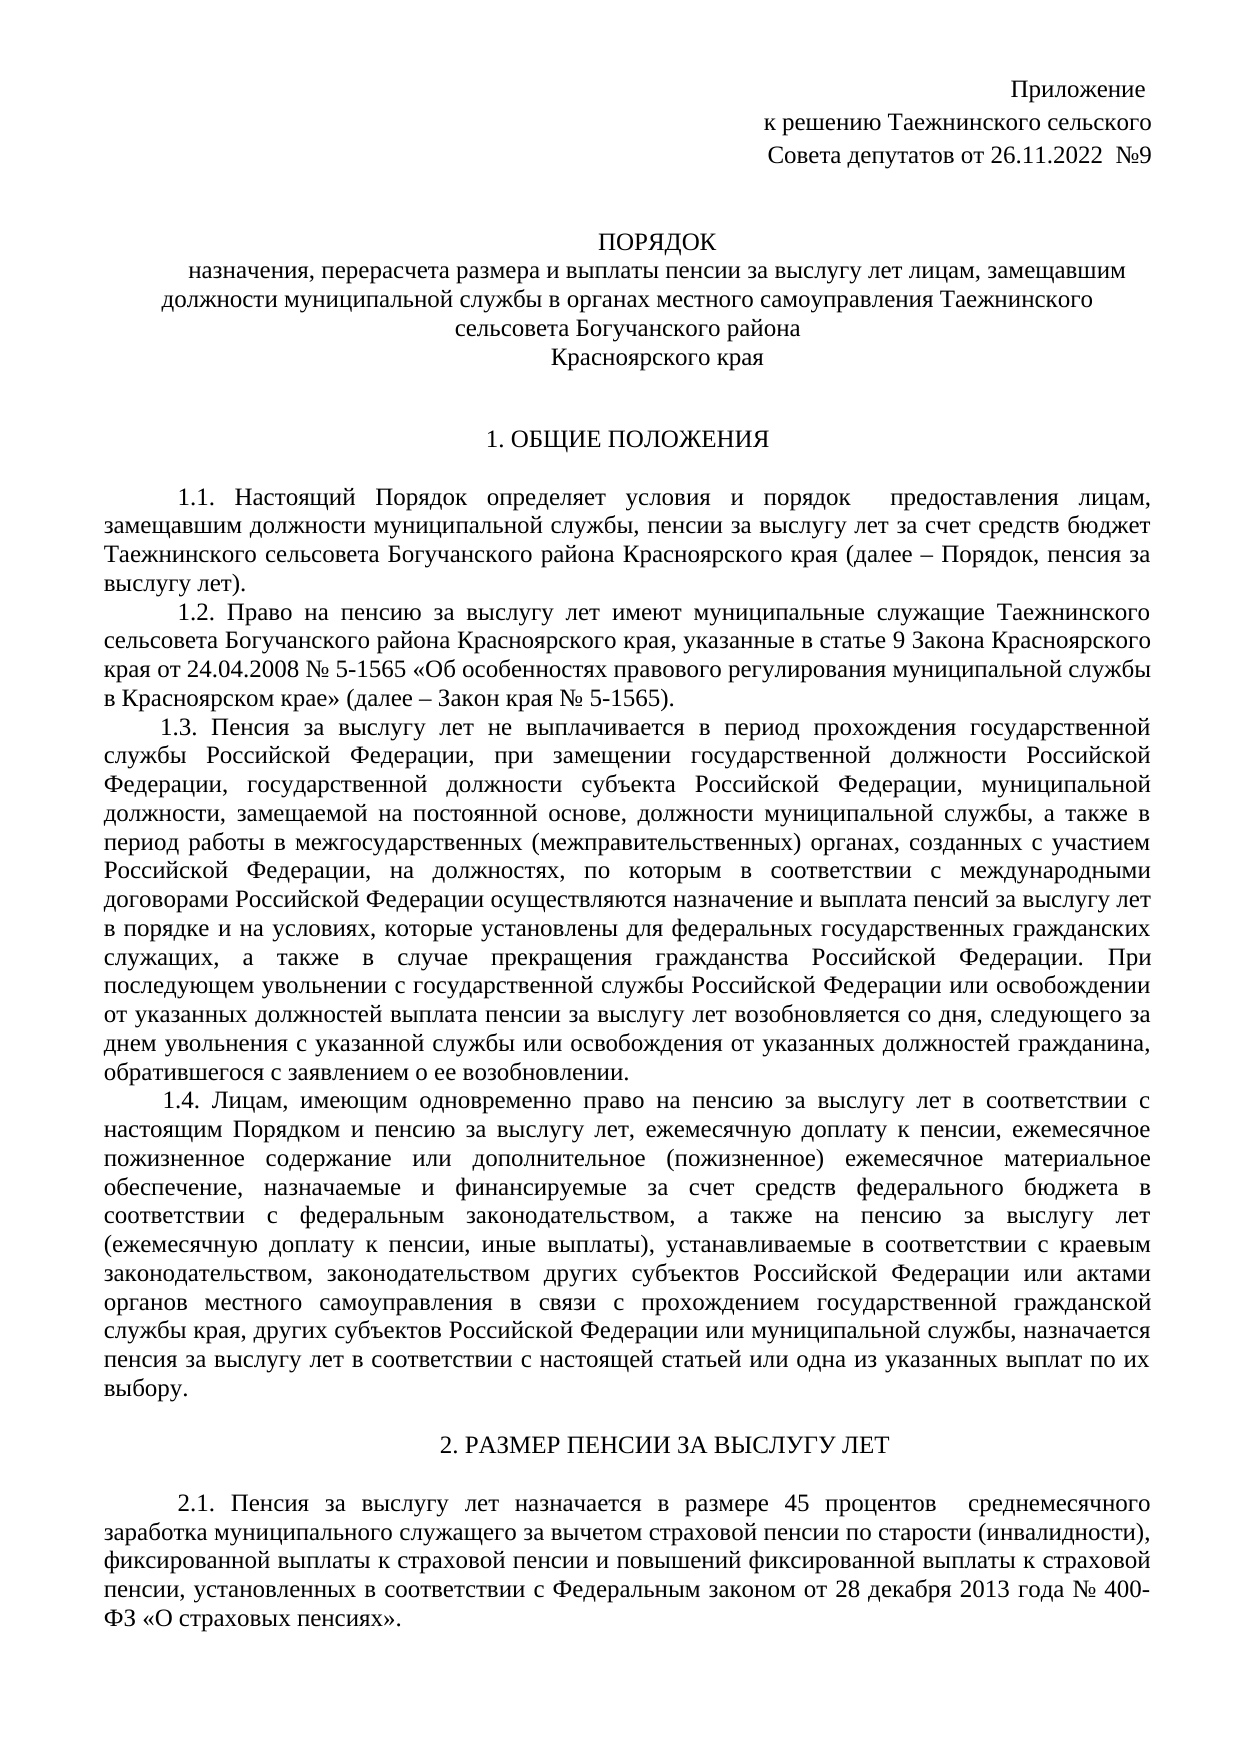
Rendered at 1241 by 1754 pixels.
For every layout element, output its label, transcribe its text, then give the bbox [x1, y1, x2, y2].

text Приложение [103, 74, 1152, 103]
text к решению Таежнинского сельского [103, 107, 1152, 136]
text 1.1. Настоящий Порядок определяет условия и порядок предоставления лицам, замещавшим должности муниципальной службы, пенсии за выслугу лет за счет средств бюджет Таежнинского сельсовета Богучанского района Красноярского края (далее – Порядок, пенсия за выслугу лет). [103, 482, 1152, 597]
text 1. ОБЩИЕ ПОЛОЖЕНИЯ [103, 424, 1152, 453]
text 1.3. Пенсия за выслугу лет не выплачивается в период прохождения государственной службы Российской Федерации, при замещении государственной должности Российской Федерации, государственной должности субъекта Российской Федерации, муниципальной должности, замещаемой на постоянной основе, должности муниципальной службы, а также в период работы в межгосударственных (межправительственных) органах, созданных с участием Российской Федерации, на должностях, по которым в соответствии с международными договорами Российской Федерации осуществляются назначение и выплата пенсий за выслугу лет в порядке и на условиях, которые установлены для федеральных государственных гражданских служащих, а также в случае прекращения гражданства Российской Федерации. При последующем увольнении с государственной службы Российской Федерации или освобождении от указанных должностей выплата пенсии за выслугу лет возобновляется со дня, следующего за днем увольнения с указанной службы или освобождения от указанных должностей гражданина, обратившегося с заявлением о ее возобновлении. [103, 712, 1152, 1086]
text Совета депутатов от 26.11.2022 №9 [103, 140, 1152, 169]
text Красноярского края [103, 342, 1152, 371]
text ПОРЯДОК [103, 227, 1152, 256]
text назначения, перерасчета размера и выплаты пенсии за выслугу лет лицам, замещавшим должности муниципальной службы в органах местного самоуправления Таежнинского сельсовета Богучанского района [103, 256, 1152, 342]
text 1.4. Лицам, имеющим одновременно право на пенсию за выслугу лет в соответствии с настоящим Порядком и пенсию за выслугу лет, ежемесячную доплату к пенсии, ежемесячное пожизненное содержание или дополнительное (пожизненное) ежемесячное материальное обеспечение, назначаемые и финансируемые за счет средств федерального бюджета в соответствии с федеральным законодательством, а также на пенсию за выслугу лет (ежемесячную доплату к пенсии, иные выплаты), устанавливаемые в соответствии с краевым законодательством, законодательством других субъектов Российской Федерации или актами органов местного самоуправления в связи с прохождением государственной гражданской службы края, других субъектов Российской Федерации или муниципальной службы, назначается пенсия за выслугу лет в соответствии с настоящей статьей или одна из указанных выплат по их выбору. [103, 1086, 1152, 1402]
text 2.1. Пенсия за выслугу лет назначается в размере 45 процентов среднемесячного заработка муниципального служащего за вычетом страховой пенсии по старости (инвалидности), фиксированной выплаты к страховой пенсии и повышений фиксированной выплаты к страховой пенсии, установленных в соответствии с Федеральным законом от 28 декабря 2013 года № 400-ФЗ «О страховых пенсиях». [103, 1488, 1152, 1632]
text 2. РАЗМЕР ПЕНСИИ ЗА ВЫСЛУГУ ЛЕТ [103, 1431, 1152, 1459]
text 1.2. Право на пенсию за выслугу лет имеют муниципальные служащие Таежнинского сельсовета Богучанского района Красноярского края, указанные в статье 9 Закона Красноярского края от 24.04.2008 № 5-1565 «Об особенностях правового регулирования муниципальной службы в Красноярском крае» (далее – Закон края № 5-1565). [103, 597, 1152, 712]
